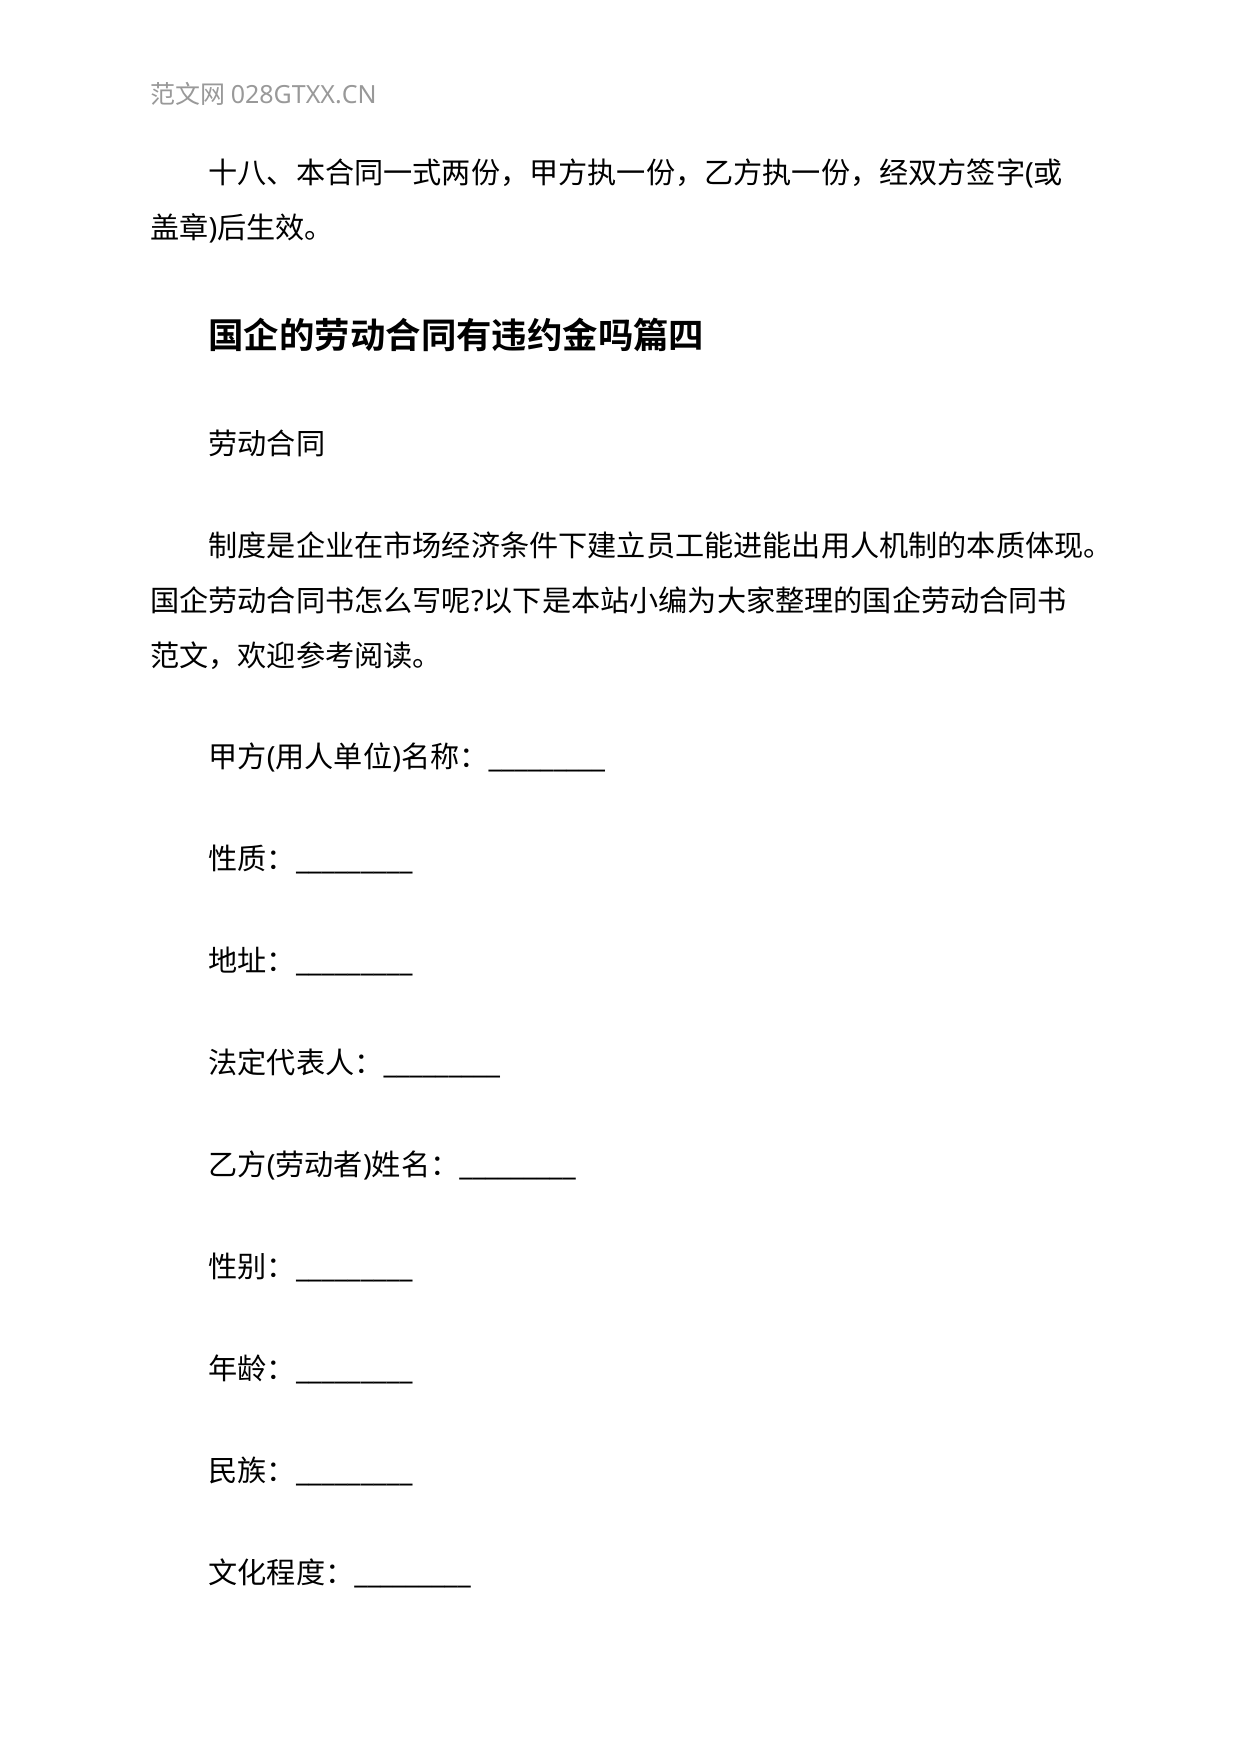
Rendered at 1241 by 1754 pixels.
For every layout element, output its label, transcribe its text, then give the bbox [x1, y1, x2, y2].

text 民族：_________ [150, 1448, 1090, 1490]
text 法定代表人：_________ [150, 1040, 1090, 1082]
text 地址：_________ [150, 938, 1090, 980]
text 十八、本合同一式两份，甲方执一份，乙方执一份，经双方签字(或盖章)后生效。 [150, 150, 1090, 247]
text 年龄：_________ [150, 1346, 1090, 1388]
text 乙方(劳动者)姓名：_________ [150, 1142, 1090, 1184]
text 文化程度：_________ [150, 1550, 1090, 1592]
text 国企的劳动合同有违约金吗篇四 [150, 307, 1090, 358]
text 性别：_________ [150, 1244, 1090, 1286]
text 甲方(用人单位)名称：_________ [150, 734, 1090, 776]
text 性质：_________ [150, 836, 1090, 878]
text 劳动合同 [150, 420, 1090, 463]
text 制度是企业在市场经济条件下建立员工能进能出用人机制的本质体现。国企劳动合同书怎么写呢?以下是本站小编为大家整理的国企劳动合同书范文，欢迎参考阅读。 [150, 522, 1090, 674]
